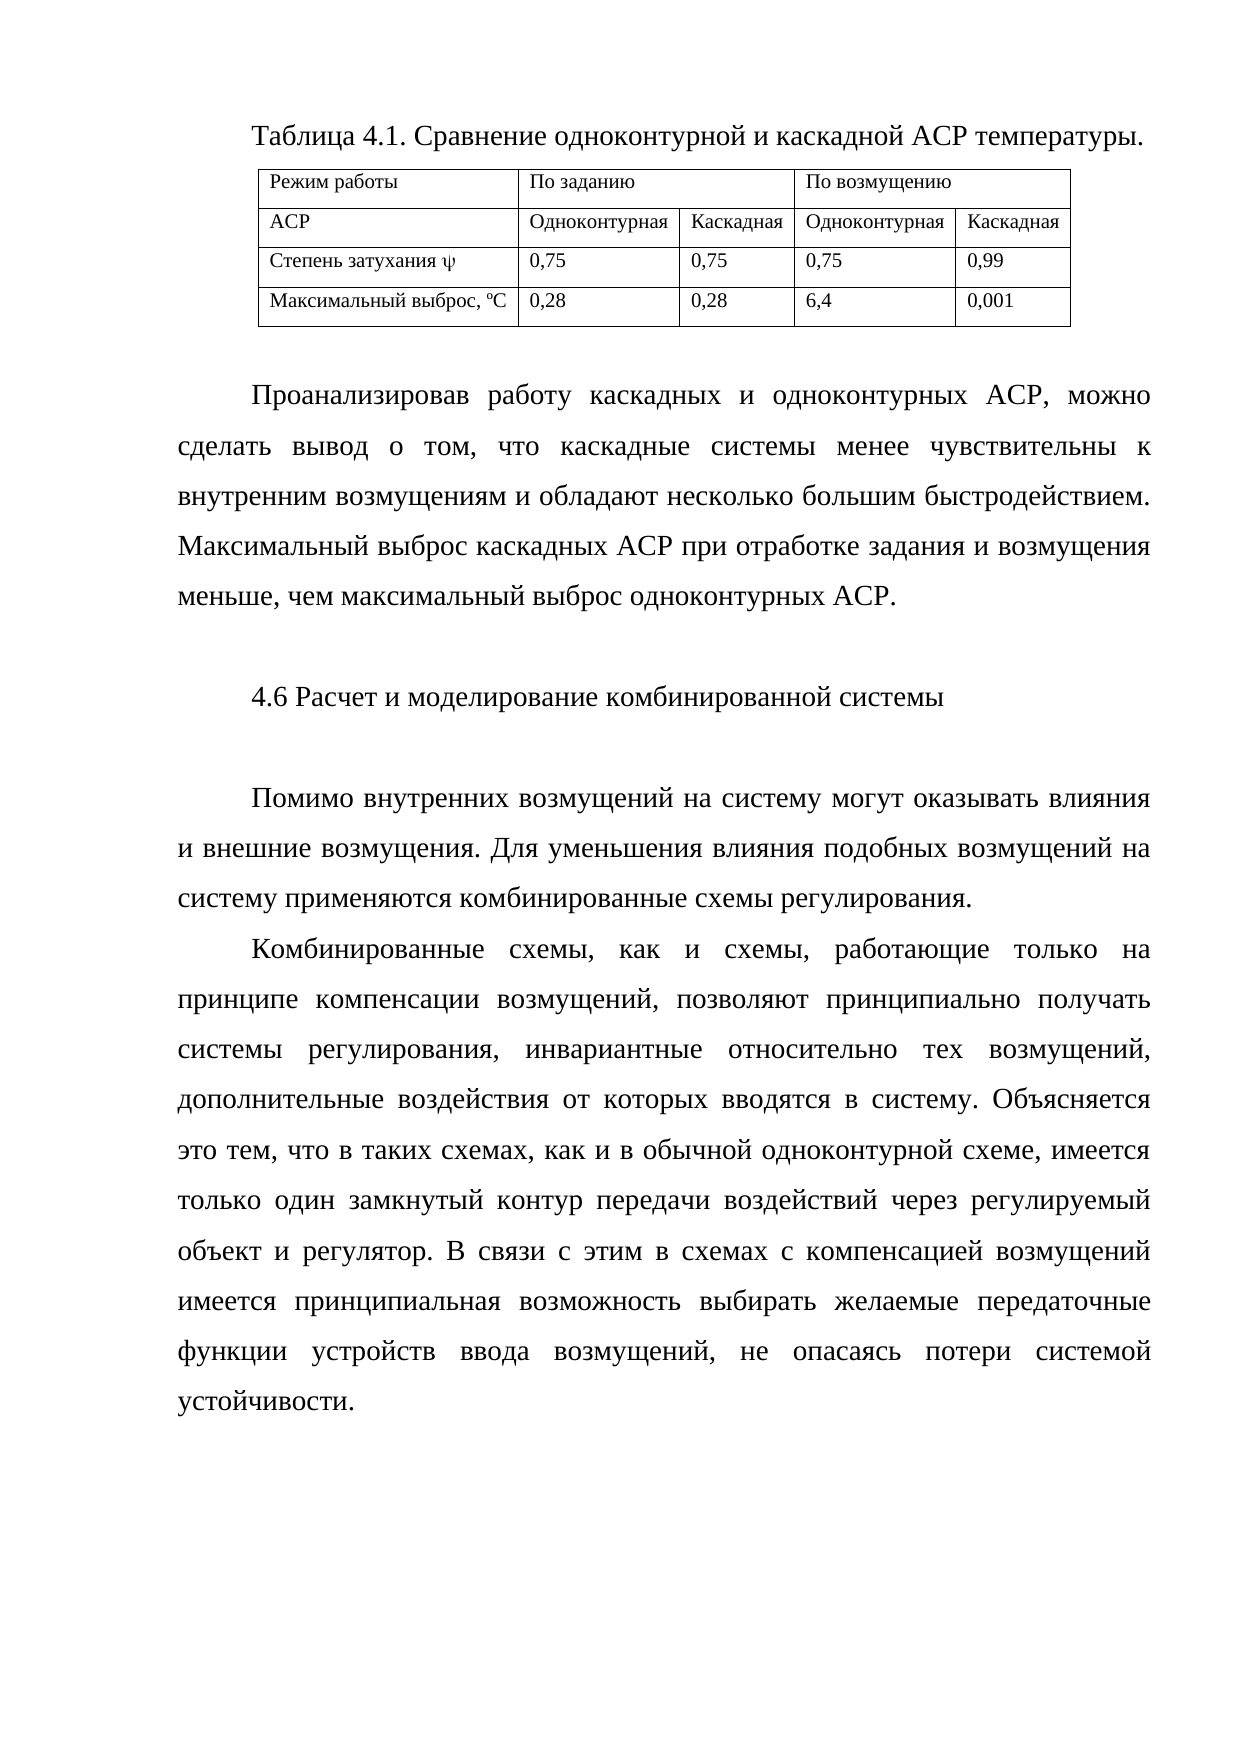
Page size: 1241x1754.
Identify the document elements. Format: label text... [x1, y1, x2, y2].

table_cell 0,75 [795, 248, 955, 287]
table_cell Одноконтурная [519, 209, 679, 247]
table_cell Одноконтурная [795, 209, 955, 247]
text Помимо внутренних возмущений на систему могут оказывать влияния и внешние возмущения. Для уменьшения влияния подобных возмущений на систему применяются комбинированные схемы регулирования. [177, 780, 1152, 914]
table_cell Степень затухания [259, 248, 518, 287]
table_header По возмущению [795, 170, 1070, 208]
table_cell АСР [259, 209, 518, 247]
text Таблица 4.1. Сравнение одноконтурной и каскадной АСР температуры. [177, 118, 1152, 152]
table_header Режим работы [259, 170, 518, 208]
table_cell 0,001 [956, 288, 1070, 326]
table_cell 0,75 [519, 248, 679, 287]
table_cell Каскадная [956, 209, 1070, 247]
table_cell 0,28 [680, 288, 794, 326]
text Комбинированные схемы, как и схемы, работающие только на принципе компенсации возмущений, позволяют принципиально получать системы регулирования, инвариантные относительно тех возмущений, дополнительные воздействия от которых вводятся в систему. Объясняется это тем, что в таких схемах, как и в обычной одноконтурной схеме, имеется только один замкнутый контур передачи воздействий через регулируемый объект и регулятор. В связи с этим в схемах с компенсацией возмущений имеется принципиальная возможность выбирать желаемые передаточные функции устройств ввода возмущений, не опасаясь потери системой устойчивости. [177, 931, 1152, 1417]
table_cell 0,75 [680, 248, 794, 287]
text Проанализировав работу каскадных и одноконтурных АСР, можно сделать вывод о том, что каскадные системы менее чувствительны к внутренним возмущениям и обладают несколько большим быстродействием. Максимальный выброс каскадных АСР при отработке задания и возмущения меньше, чем максимальный выброс одноконтурных АСР. [177, 377, 1152, 612]
table_cell 6,4 [795, 288, 955, 326]
table_cell 0,28 [519, 288, 679, 326]
table_cell Максимальный выброс, ºС [259, 288, 518, 326]
table_header По заданию [519, 170, 794, 208]
subtitle 4.6 Расчет и моделирование комбинированной системы [177, 679, 1152, 713]
table_cell 0,99 [956, 248, 1070, 287]
table_cell Каскадная [680, 209, 794, 247]
